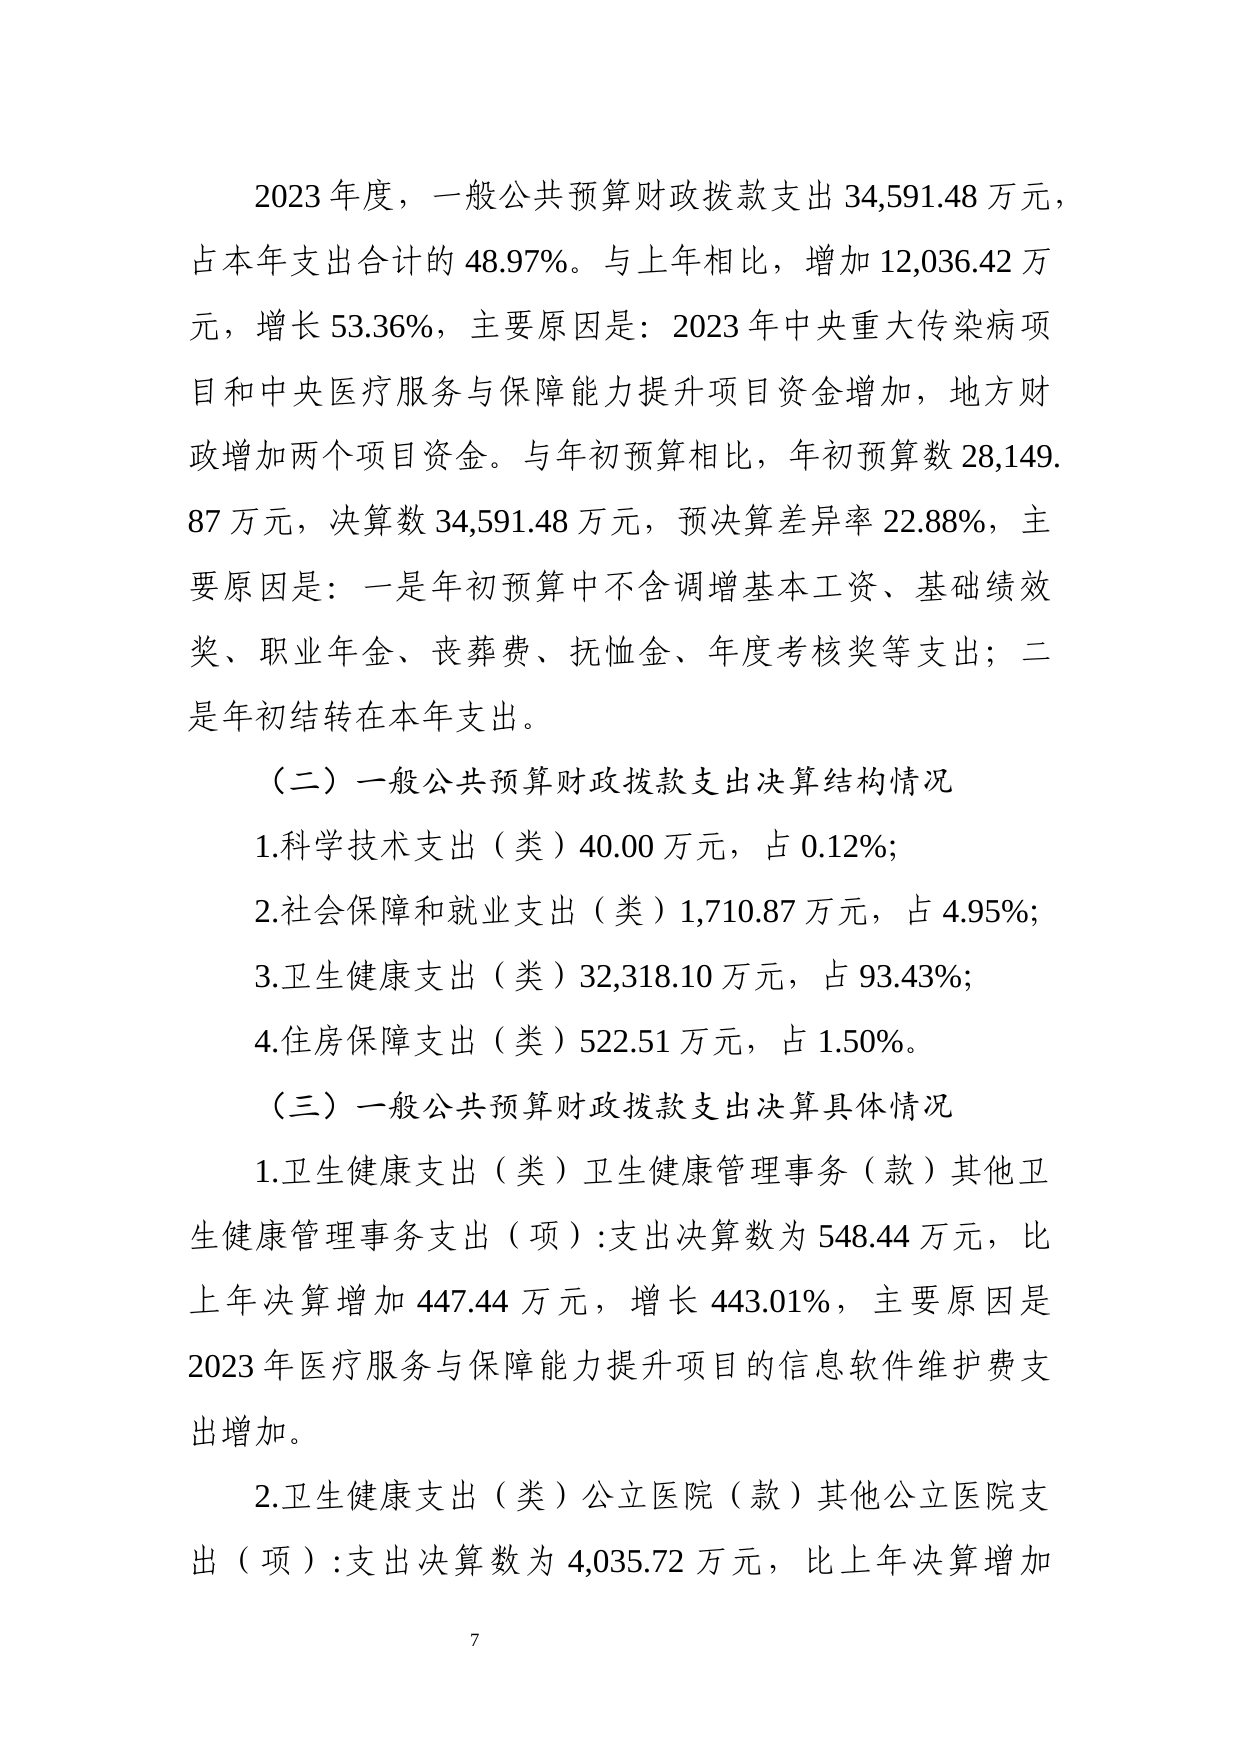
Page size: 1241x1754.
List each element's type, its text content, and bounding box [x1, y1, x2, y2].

text 4.住房保障支出（类）522.51万元，占1.50%。 [187, 1007, 1053, 1072]
text （三）一般公共预算财政拨款支出决算具体情况 [187, 1072, 1053, 1137]
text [187, 1462, 1053, 1592]
text 1.卫生健康支出（类）卫生健康管理事务（款）其他卫生健康管理事务支出（项）:支出决算数为548.44万元，比上年决算增加447.44万元，增长443.01%，主要原因是2023年医疗服务与保障能力提升项目的信息软件维护费支出增加。 [187, 1137, 1053, 1462]
list （二）一般公共预算财政拨款支出决算结构情况 [187, 747, 1053, 812]
text 2.社会保障和就业支出（类）1,710.87万元，占4.95%； [187, 877, 1053, 942]
text 2023年度，一般公共预算财政拨款支出34,591.48万元，占本年支出合计的48.97%。与上年相比，增加12,036.42万元，增长53.36%，主要原因是：2023年中央重大传染病项目和中央医疗服务与保障能力提升项目资金增加，地方财政增加两个项目资金。与年初预算相比，年初预算数28,149.87万元，决算数34,591.48万元，预决算差异率22.88%，主要原因是：一是年初预算中不含调增基本工资、基础绩效奖、职业年金、丧葬费、抚恤金、年度考核奖等支出；二是年初结转在本年支出。 [187, 162, 1053, 747]
text 1.科学技术支出（类）40.00万元，占0.12%； [187, 812, 1053, 877]
text 3.卫生健康支出（类）32,318.10万元，占93.43%； [187, 942, 1053, 1007]
